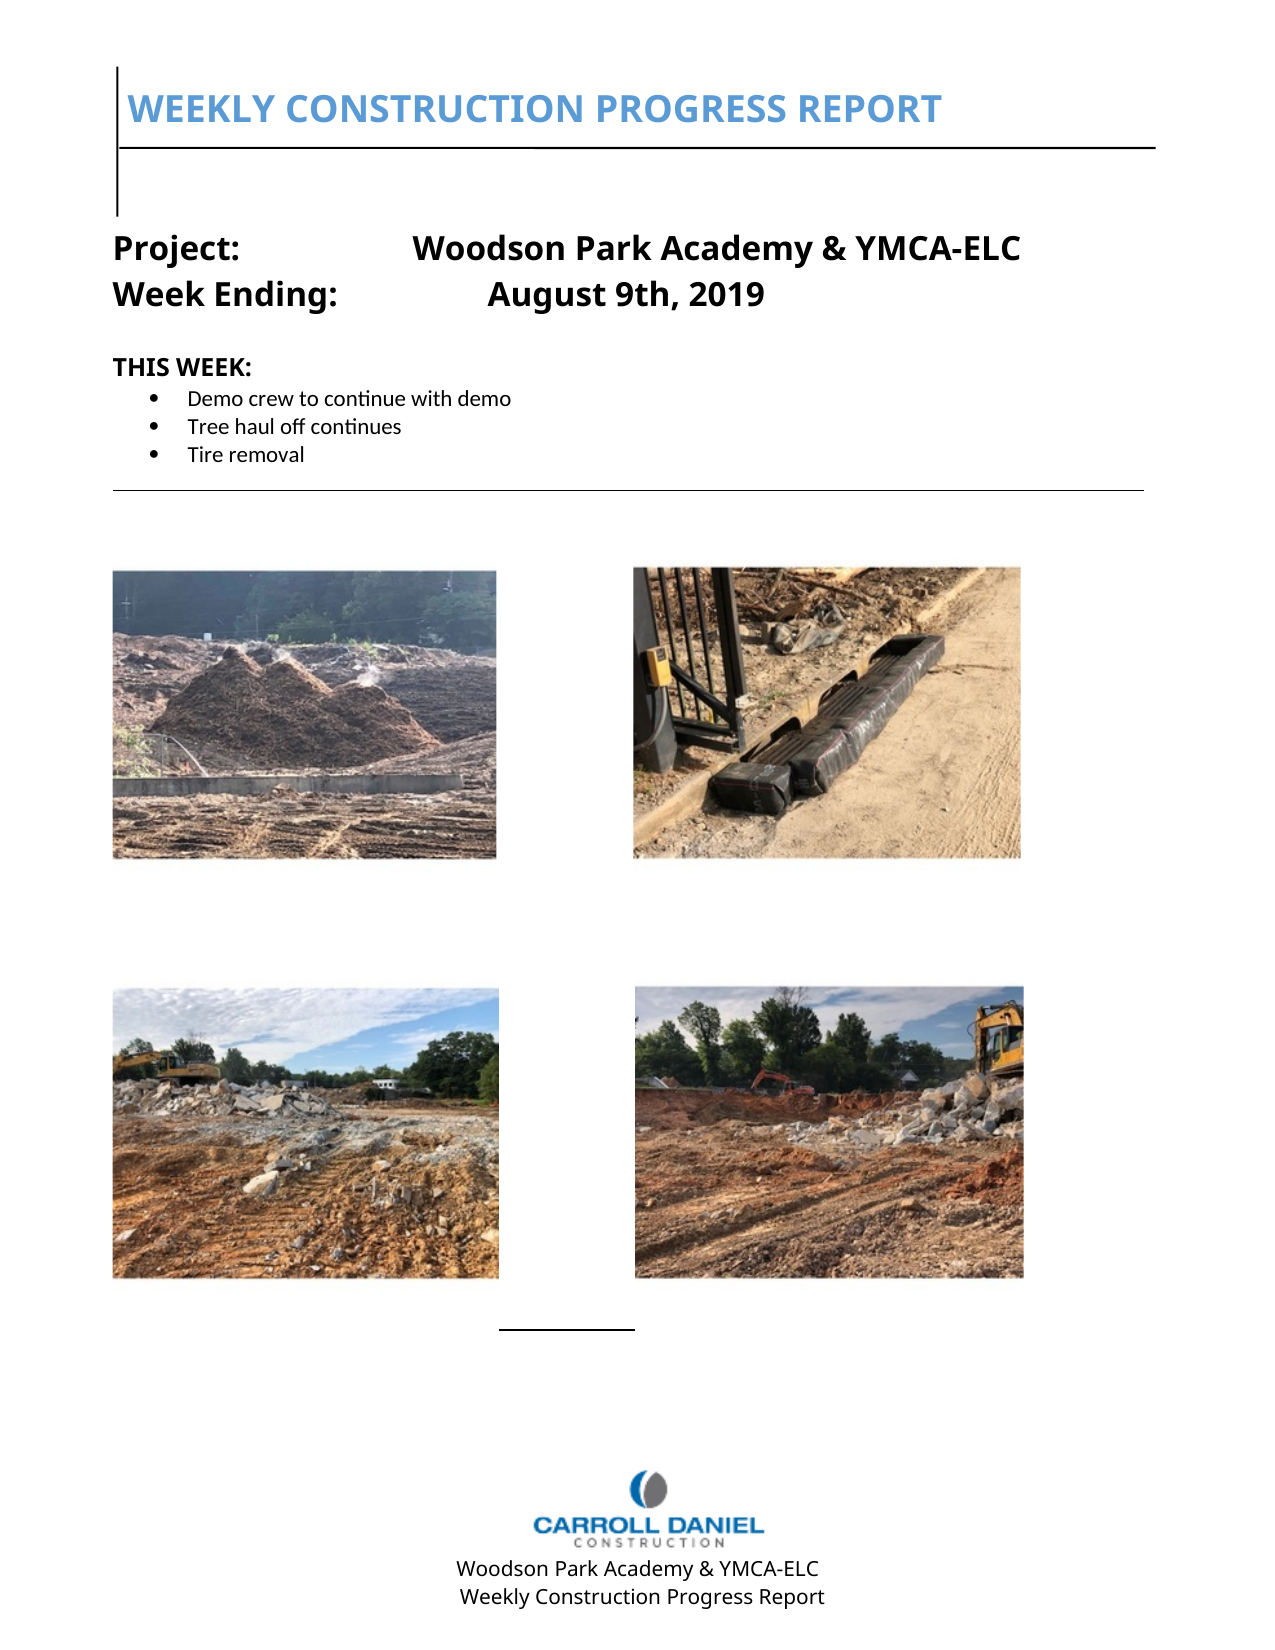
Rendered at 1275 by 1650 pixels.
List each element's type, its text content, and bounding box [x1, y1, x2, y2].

list Tire removal [150, 440, 1172, 468]
text THIS WEEK: [112, 350, 1172, 384]
list Tree haul off continues [150, 412, 1172, 440]
picture [517, 1458, 777, 1554]
picture [635, 938, 1024, 1327]
picture [112, 940, 499, 1327]
text Project: Woodson Park Academy & YMCA-ELC [112, 225, 1172, 270]
picture [633, 519, 1021, 907]
picture [112, 523, 497, 907]
text Week Ending: August 9th, 2019 [112, 270, 1172, 316]
list Demo crew to continue with demo [150, 384, 1172, 412]
